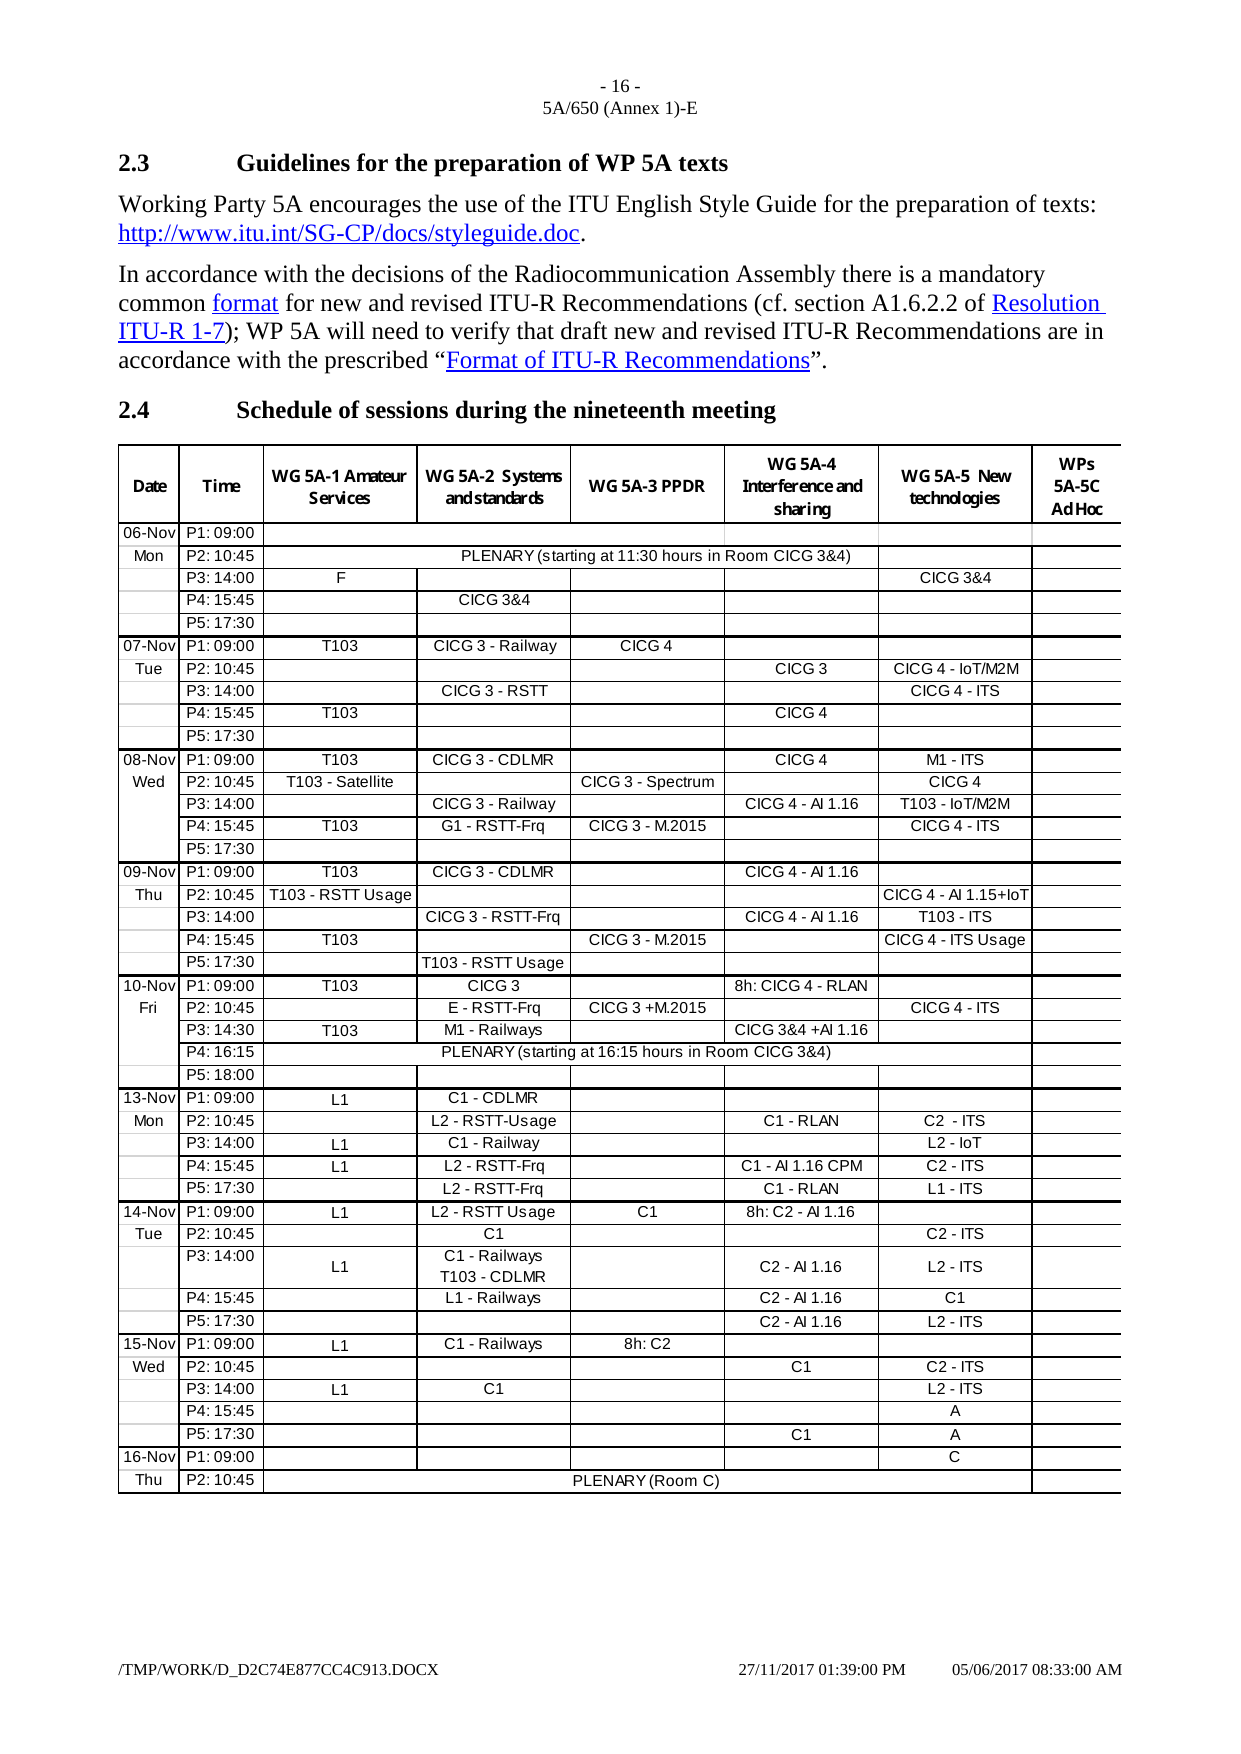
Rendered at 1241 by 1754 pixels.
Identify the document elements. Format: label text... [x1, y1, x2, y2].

subtitle 2.4 Schedule of sessions during the nineteenth meeting [118, 395, 1122, 423]
text In accordance with the decisions of the Radiocommunication Assembly there is a mandatory common format for new and revised ITU-R Recommendations (cf. section A1.6.2.2 of Resolution ITU-R 1-7); WP 5A will need to verify that draft new and revised ITU-R Recommendations are in accordance with the prescribed “Format of ITU-R Recommendations”. [118, 259, 1122, 374]
text Working Party 5A encourages the use of the ITU English Style Guide for the preparation of texts: http://www.itu.int/SG-CP/docs/styleguide.doc. [118, 189, 1122, 246]
subtitle 2.3 Guidelines for the preparation of WP 5A texts [118, 148, 1122, 176]
